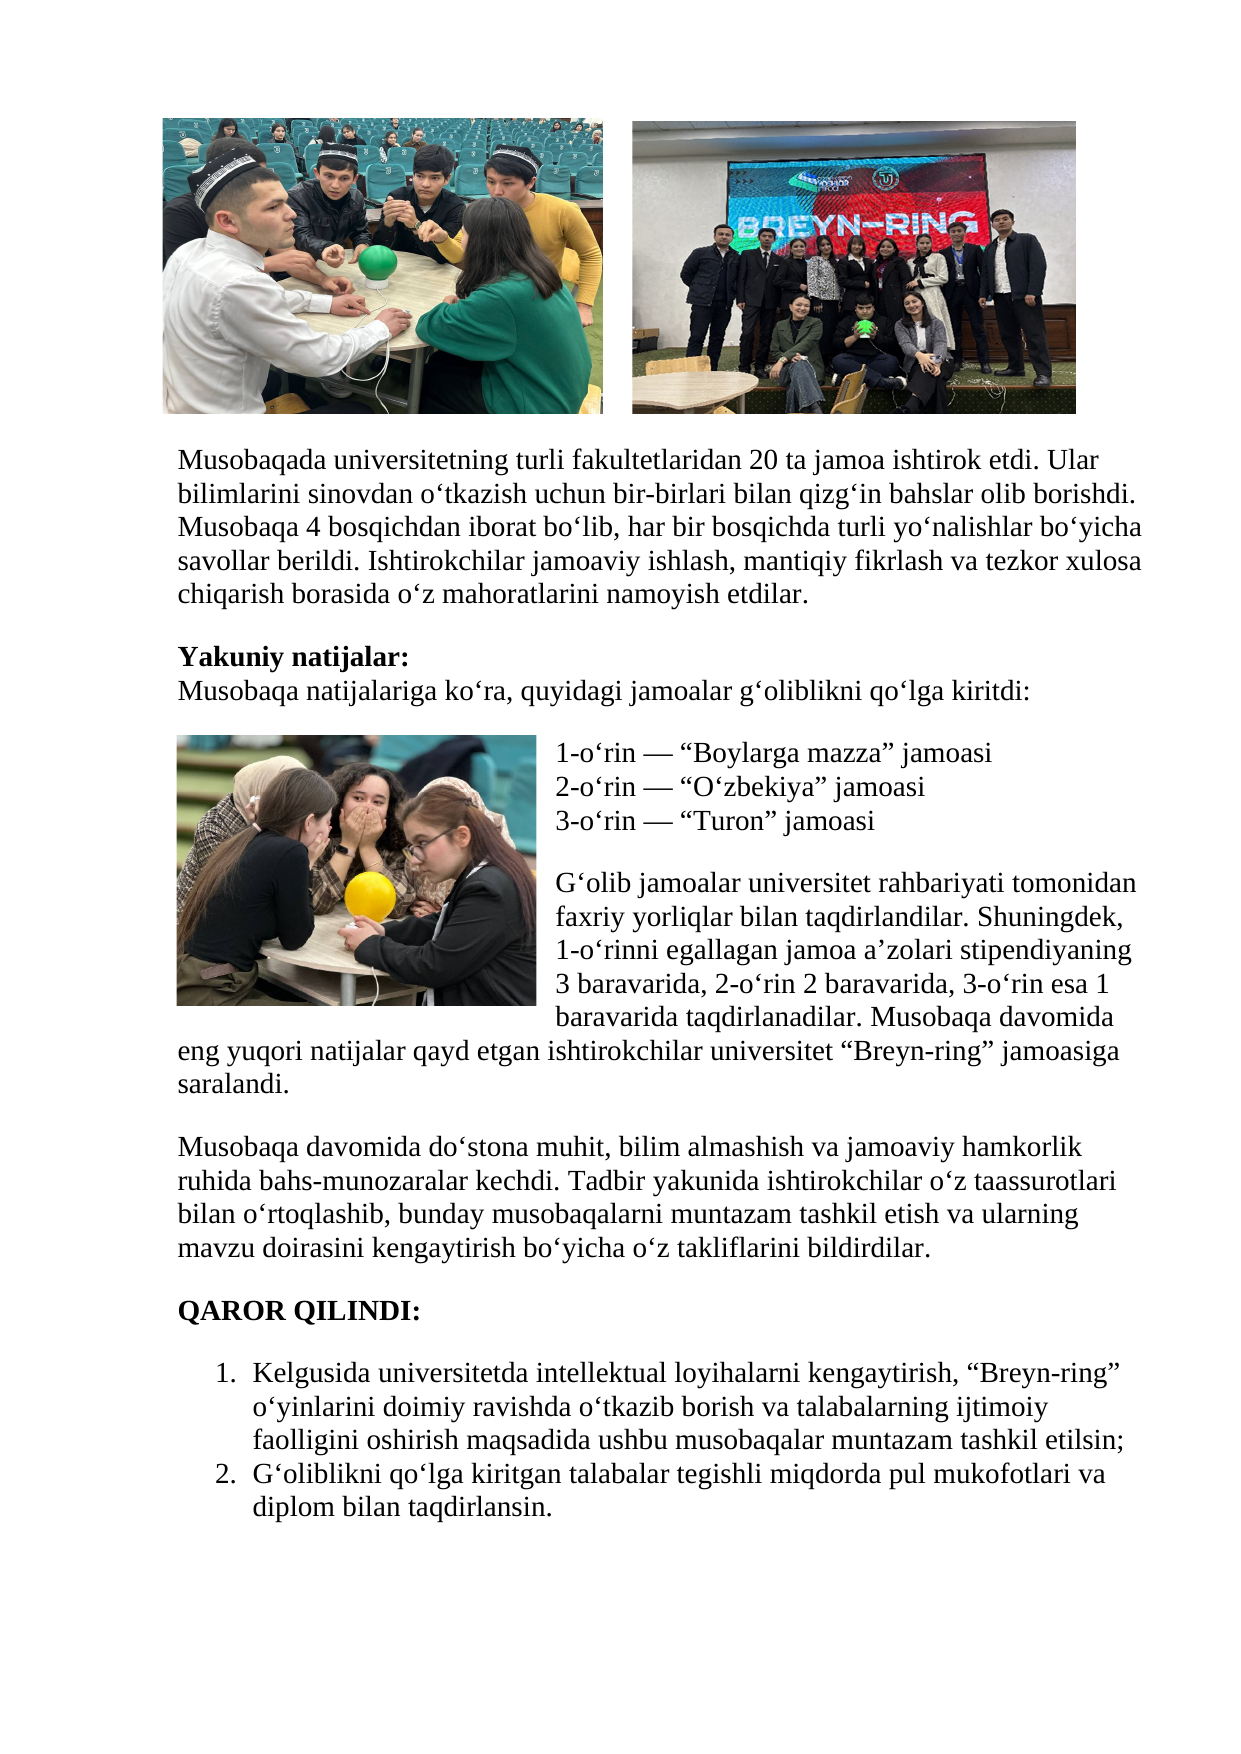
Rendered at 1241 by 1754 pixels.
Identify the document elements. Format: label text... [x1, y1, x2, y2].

list Kelgusida universitetda intellektual loyihalarni kengaytirish, “Breyn-ring” o‘yinlarini doimiy ravishda o‘tkazib borish va talabalarning ijtimoiy faolligini oshirish maqsadida ushbu musobaqalar muntazam tashkil etilsin; [215, 1355, 1152, 1456]
text G‘olib jamoalar universitet rahbariyati tomonidan faxriy yorliqlar bilan taqdirlandilar. Shuningdek, 1-o‘rinni egallagan jamoa a’zolari stipendiyaning 3 baravarida, 2-o‘rin 2 baravarida, 3-o‘rin esa 1 baravarida taqdirlanadilar. Musobaqa davomida eng yuqori natijalar qayd etgan ishtirokchilar universitet “Breyn-ring” jamoasiga saralandi. [177, 865, 1152, 1100]
text Musobaqada universitetning turli fakultetlaridan 20 ta jamoa ishtirok etdi. Ular bilimlarini sinovdan o‘tkazish uchun bir-birlari bilan qizg‘in bahslar olib borishdi. Musobaqa 4 bosqichdan iborat bo‘lib, har bir bosqichda turli yo‘nalishlar bo‘yicha savollar berildi. Ishtirokchilar jamoaviy ishlash, mantiqiy fikrlash va tezkor xulosa chiqarish borasida o‘z mahoratlarini namoyish etdilar. [177, 442, 1152, 610]
picture [632, 121, 1076, 414]
picture [162, 118, 603, 414]
text Musobaqa davomida do‘stona muhit, bilim almashish va jamoaviy hamkorlik ruhida bahs-munozaralar kechdi. Tadbir yakunida ishtirokchilar o‘z taassurotlari bilan o‘rtoqlashib, bunday musobaqalarni muntazam tashkil etish va ularning mavzu doirasini kengaytirish bo‘yicha o‘z takliflarini bildirdilar. [177, 1129, 1152, 1263]
text Yakuniy natijalar: Musobaqa natijalariga ko‘ra, quyidagi jamoalar g‘oliblikni qo‘lga kiritdi: [177, 639, 1152, 706]
list G‘oliblikni qo‘lga kiritgan talabalar tegishli miqdorda pul mukofotlari va diplom bilan taqdirlansin. [215, 1456, 1152, 1523]
text 1-o‘rin — “Boylarga mazza” jamoasi 2-o‘rin — “O‘zbekiya” jamoasi 3-o‘rin — “Turon” jamoasi [537, 736, 1152, 836]
picture [176, 735, 537, 1006]
text QAROR QILINDI: [177, 1293, 1152, 1326]
